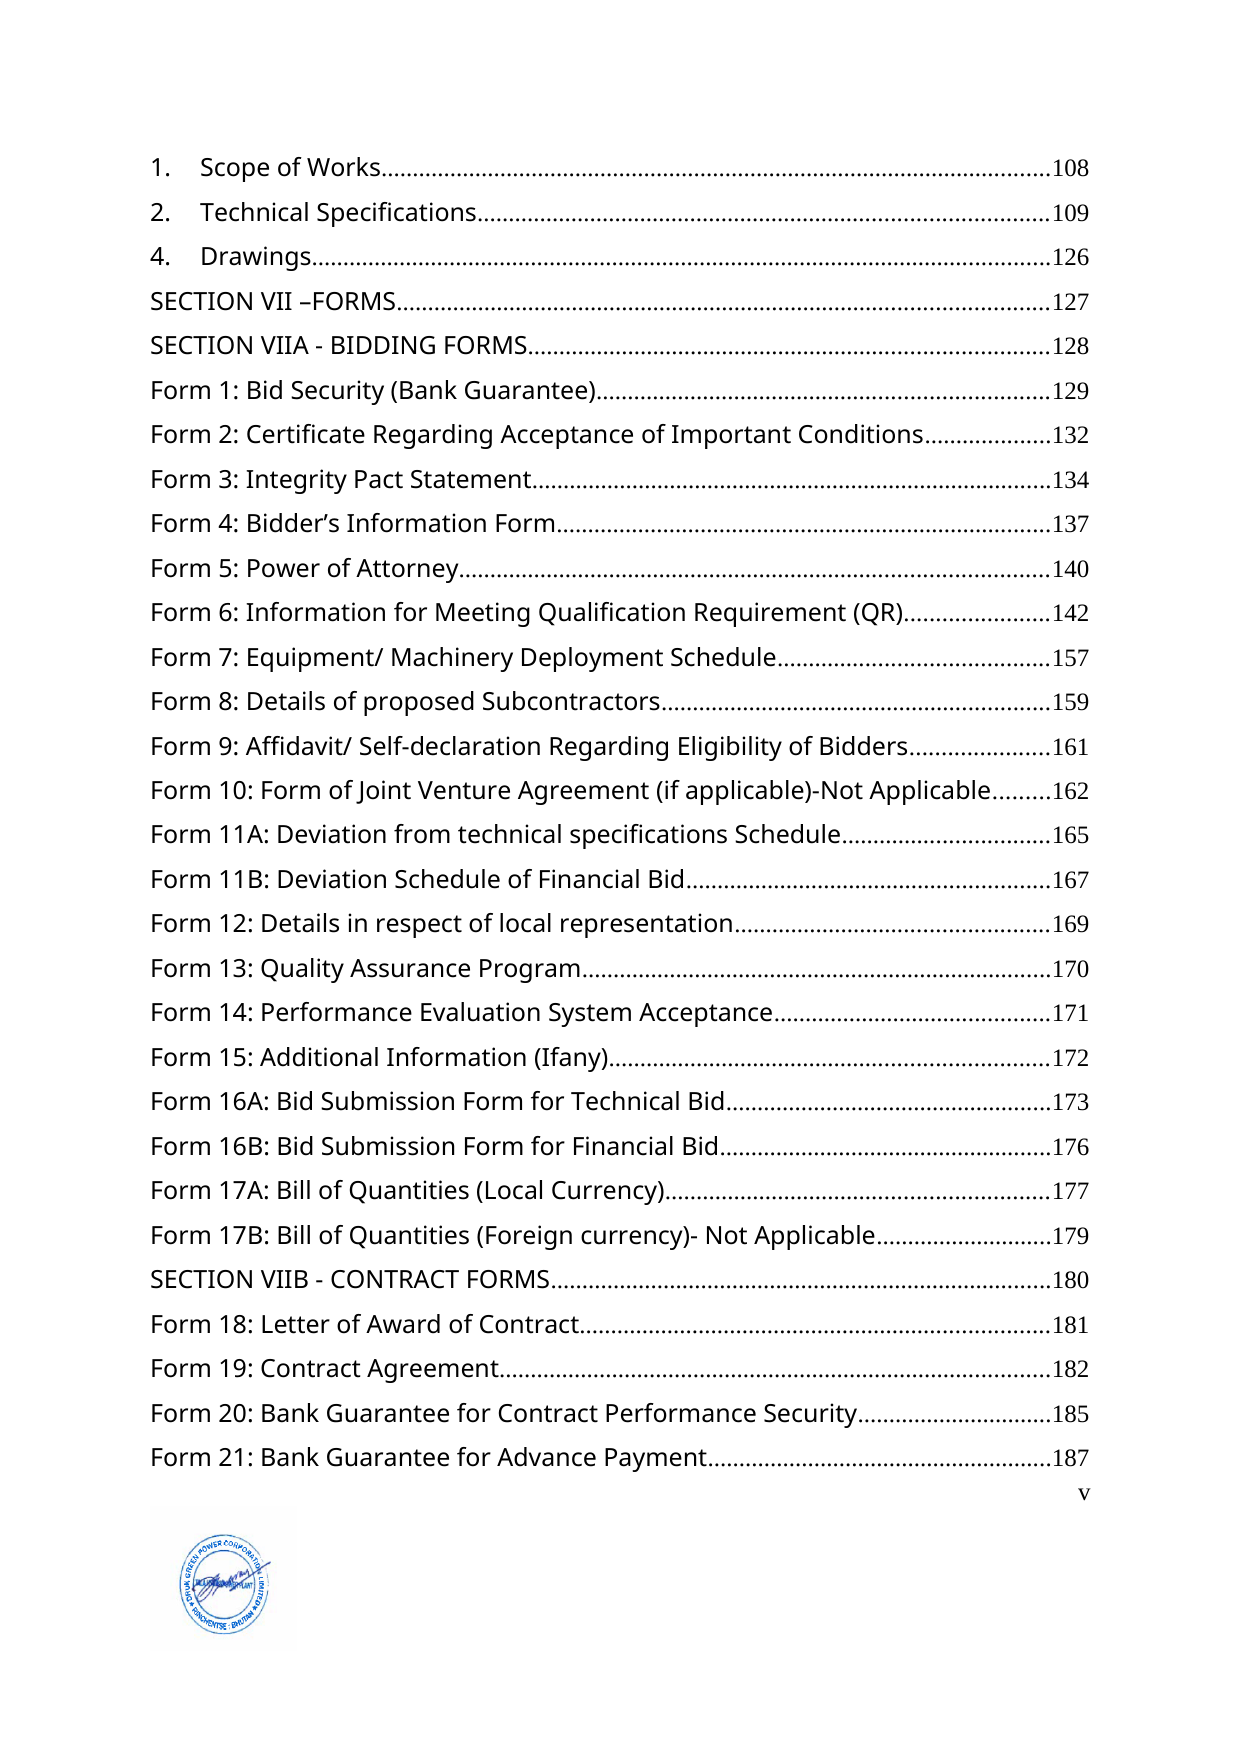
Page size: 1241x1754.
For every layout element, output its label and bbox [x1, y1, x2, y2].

picture [150, 1506, 298, 1651]
